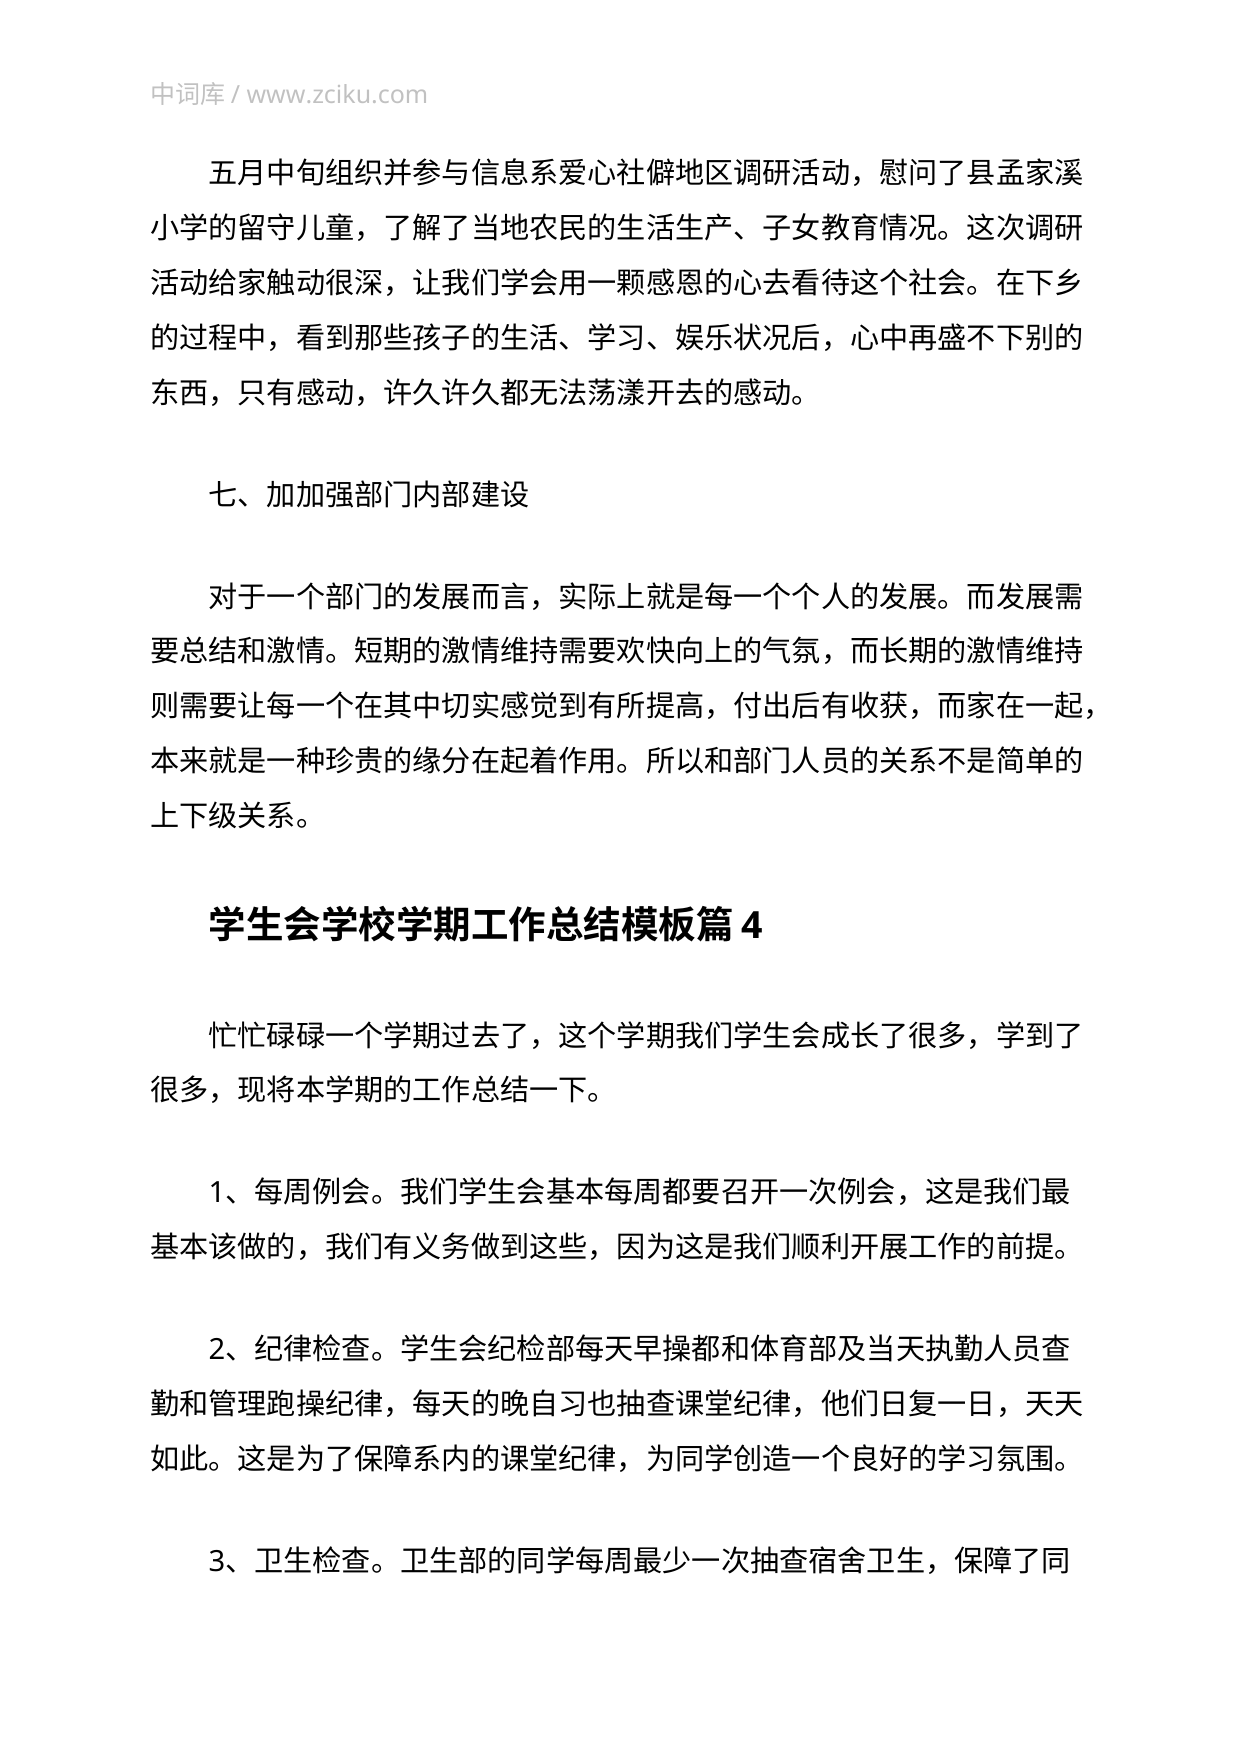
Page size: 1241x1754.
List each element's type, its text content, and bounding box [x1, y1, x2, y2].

text 七、加加强部门内部建设 [150, 471, 1090, 514]
text 对于一个部门的发展而言，实际上就是每一个个人的发展。而发展需要总结和激情。短期的激情维持需要欢快向上的气氛，而长期的激情维持则需要让每一个在其中切实感觉到有所提高，付出后有收获，而家在一起，本来就是一种珍贵的缘分在起着作用。所以和部门人员的关系不是简单的上下级关系。 [150, 573, 1090, 835]
text 五月中旬组织并参与信息系爱心社僻地区调研活动，慰问了县孟家溪小学的留守儿童，了解了当地农民的生活生产、子女教育情况。这次调研活动给家触动很深，让我们学会用一颗感恩的心去看待这个社会。在下乡的过程中，看到那些孩子的生活、学习、娱乐状况后，心中再盛不下别的东西，只有感动，许久许久都无法荡漾开去的感动。 [150, 150, 1090, 412]
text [150, 1537, 1090, 1579]
text 1、每周例会。我们学生会基本每周都要召开一次例会，这是我们最基本该做的，我们有义务做到这些，因为这是我们顺利开展工作的前提。 [150, 1169, 1090, 1266]
text 忙忙碌碌一个学期过去了，这个学期我们学生会成长了很多，学到了很多，现将本学期的工作总结一下。 [150, 1012, 1090, 1109]
text 学生会学校学期工作总结模板篇4 [150, 894, 1090, 949]
text 2、纪律检查。学生会纪检部每天早操都和体育部及当天执勤人员查勤和管理跑操纪律，每天的晚自习也抽查课堂纪律，他们日复一日，天天如此。这是为了保障系内的课堂纪律，为同学创造一个良好的学习氛围。 [150, 1326, 1090, 1478]
